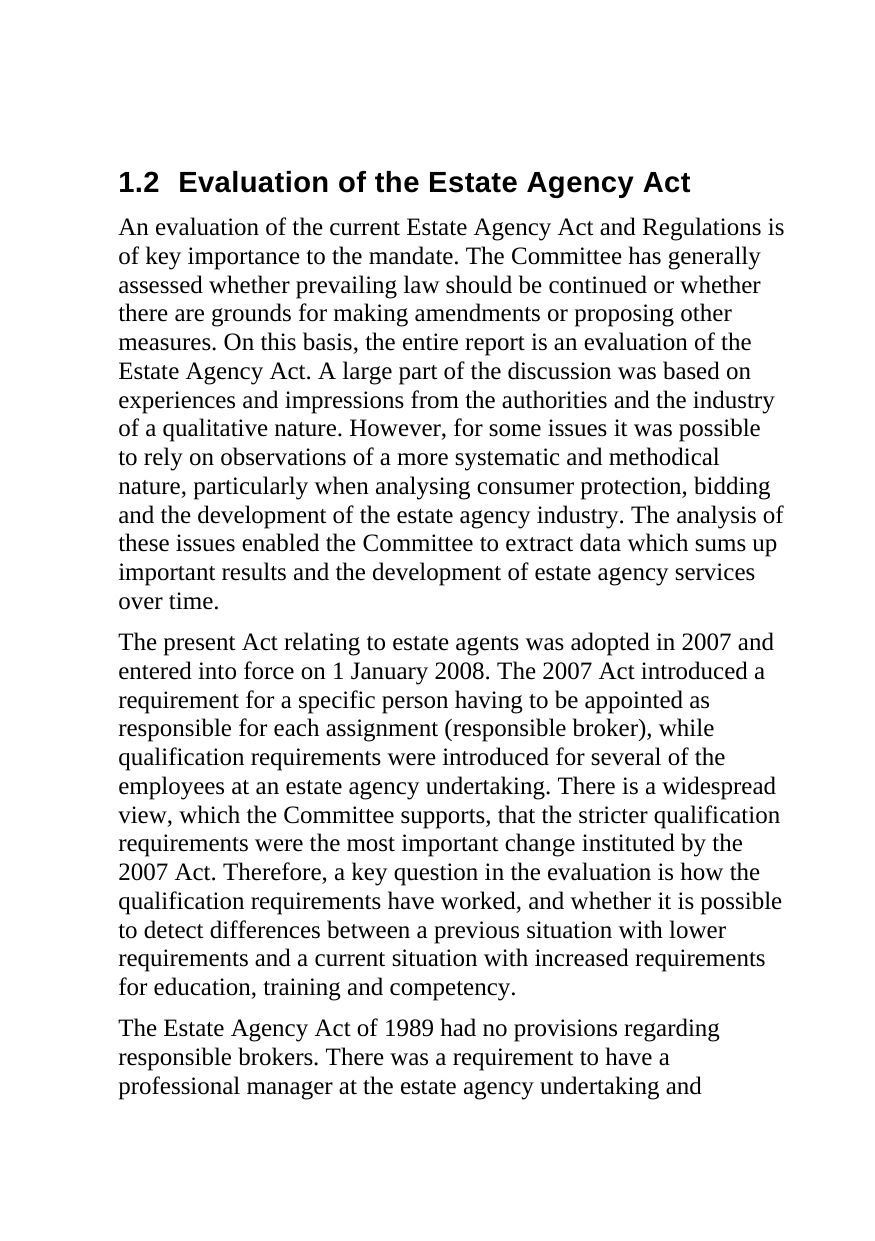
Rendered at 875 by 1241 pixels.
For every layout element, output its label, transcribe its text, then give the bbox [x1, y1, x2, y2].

subtitle Evaluation of the Estate Agency Act [118, 165, 786, 199]
text The present Act relating to estate agents was adopted in 2007 and entered into force on 1 January 2008. The 2007 Act introduced a requirement for a specific person having to be appointed as responsible for each assignment (responsible broker), while qualification requirements were introduced for several of the employees at an estate agency undertaking. There is a widespread view, which the Committee supports, that the stricter qualification requirements were the most important change instituted by the 2007 Act. Therefore, a key question in the evaluation is how the qualification requirements have worked, and whether it is possible to detect differences between a previous situation with lower requirements and a current situation with increased requirements for education, training and competency. [118, 627, 786, 1001]
text An evaluation of the current Estate Agency Act and Regulations is of key importance to the mandate. The Committee has generally assessed whether prevailing law should be continued or whether there are grounds for making amendments or proposing other measures. On this basis, the entire report is an evaluation of the Estate Agency Act. A large part of the discussion was based on experiences and impressions from the authorities and the industry of a qualitative nature. However, for some issues it was possible to rely on observations of a more systematic and methodical nature, particularly when analysing consumer protection, bidding and the development of the estate agency industry. The analysis of these issues enabled the Committee to extract data which sums up important results and the development of estate agency services over time. [118, 212, 786, 615]
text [118, 1013, 786, 1100]
